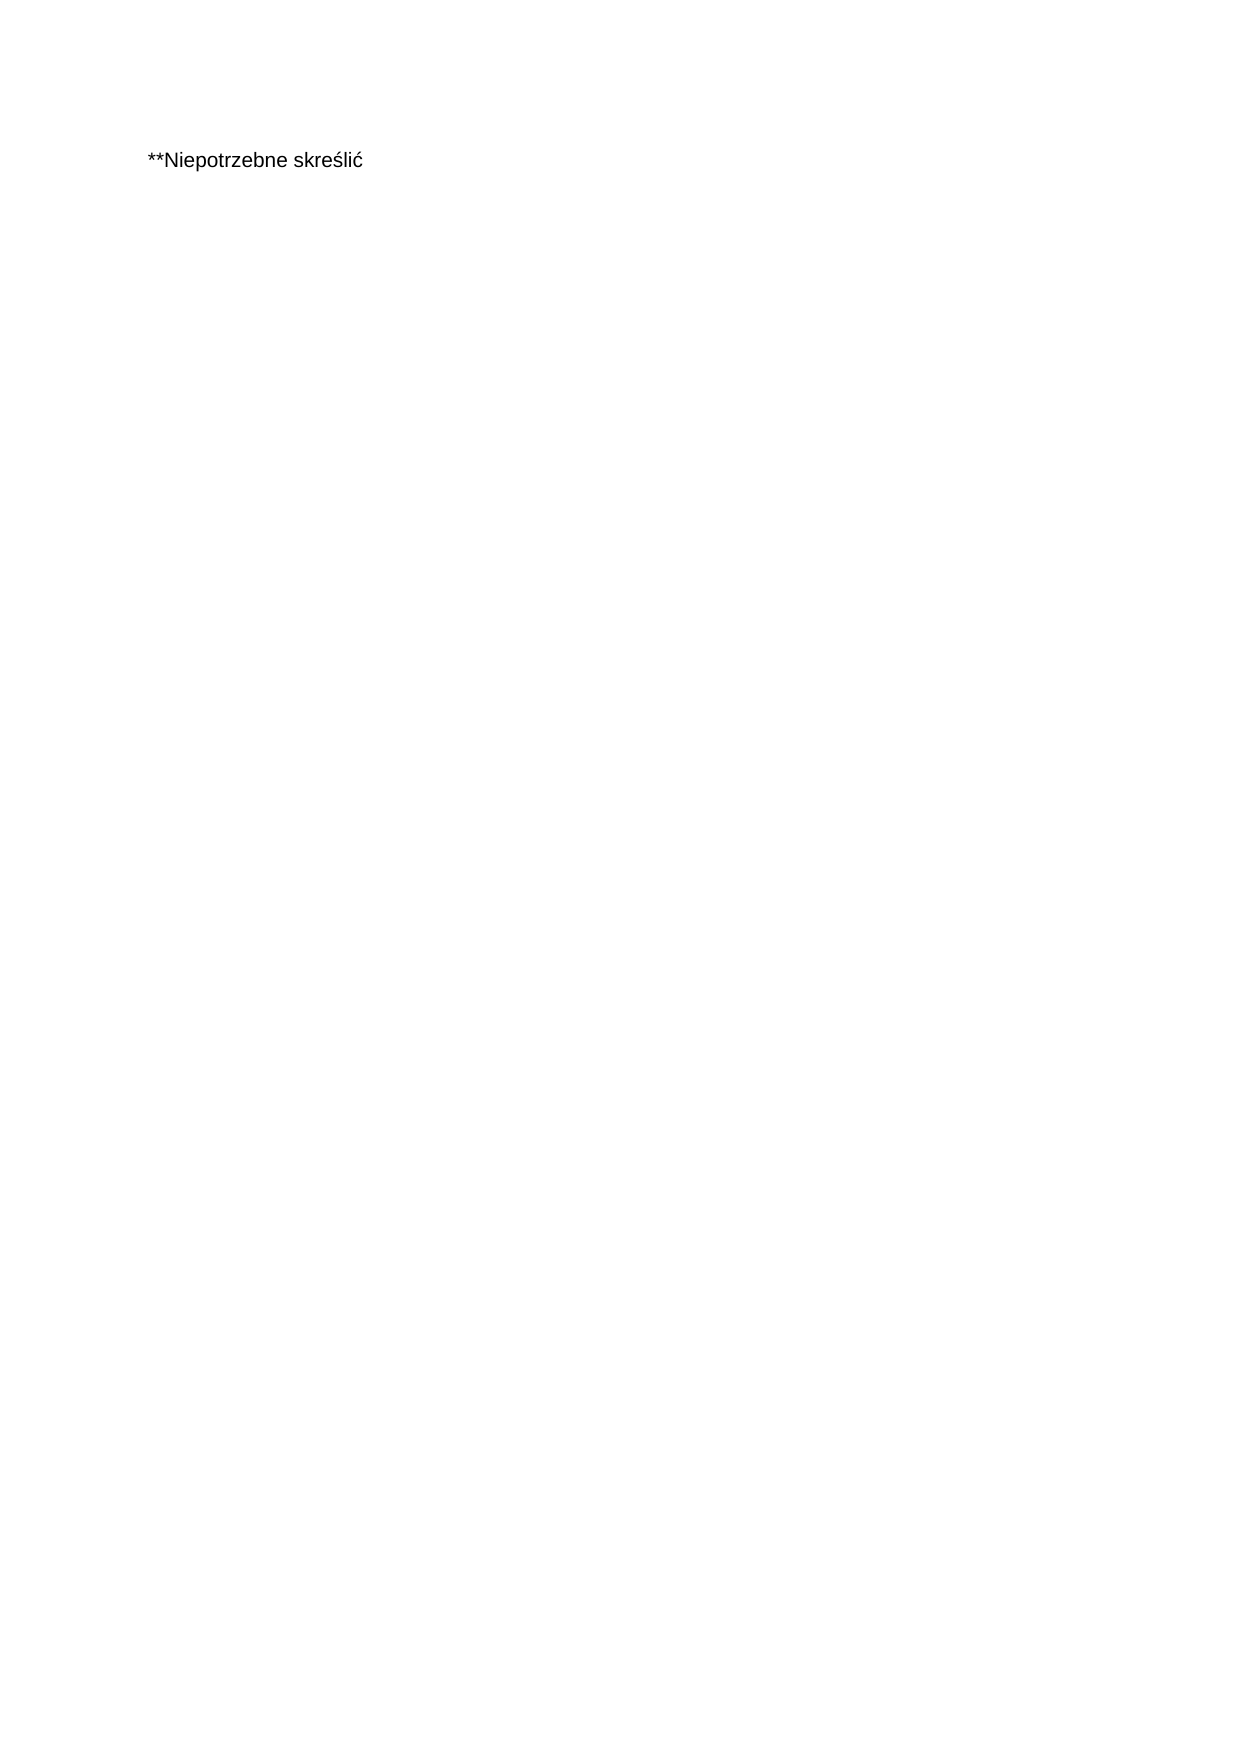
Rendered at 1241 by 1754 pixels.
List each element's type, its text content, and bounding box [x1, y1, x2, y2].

text **Niepotrzebne skreślić [148, 148, 1093, 172]
